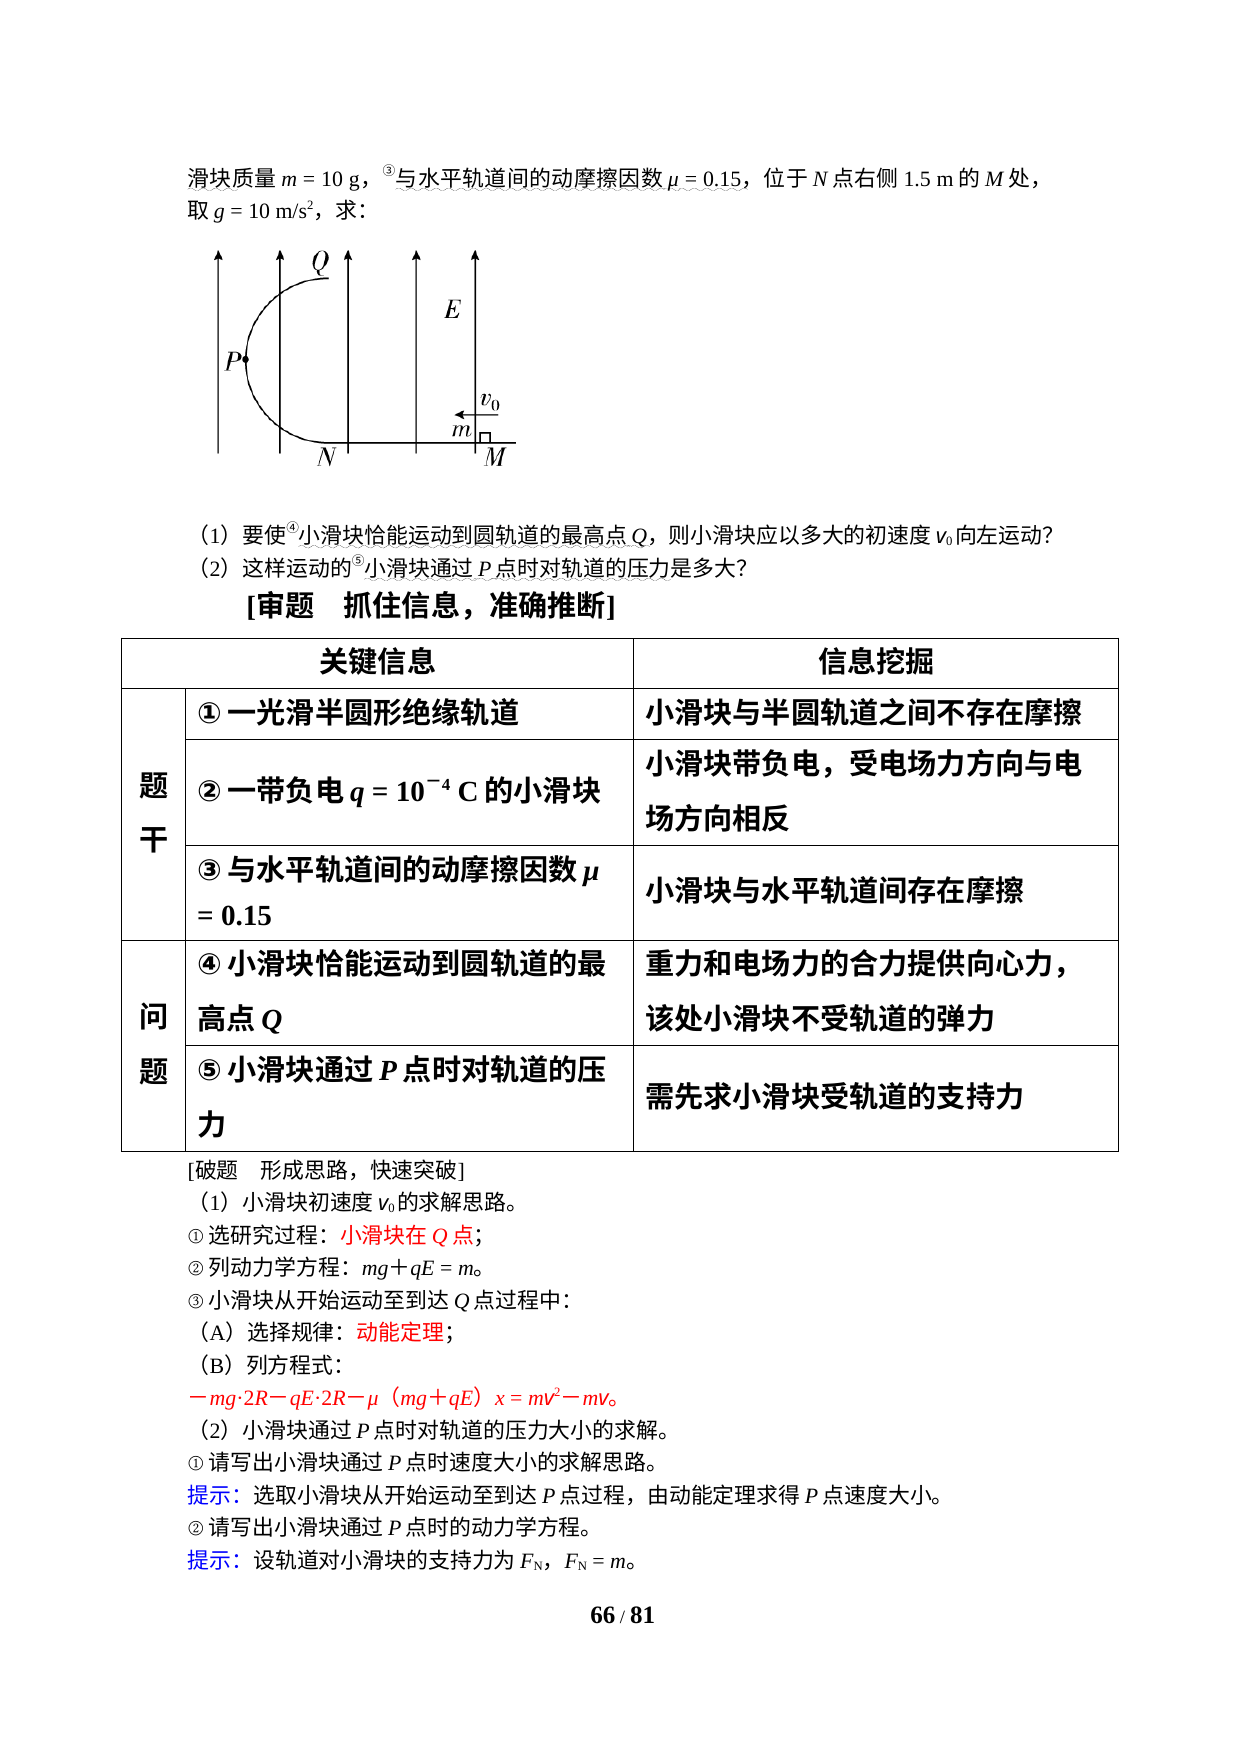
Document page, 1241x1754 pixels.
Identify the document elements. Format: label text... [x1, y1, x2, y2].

table_header 信息挖掘 [634, 639, 1118, 688]
table_cell 小滑块与水平轨道间存在摩擦 [634, 846, 1118, 939]
picture [187, 225, 532, 486]
table_cell 小滑块与半圆轨道之间不存在摩擦 [634, 689, 1118, 739]
text [破题 形成思路，快速突破] [187, 1152, 1053, 1185]
text （1）要使④小滑块恰能运动到圆轨道的最高点Q，则小滑块应以多大的初速度v0向左运动？ [187, 518, 1053, 550]
table_cell ①一光滑半圆形绝缘轨道 [186, 689, 633, 739]
text 提示：设轨道对小滑块的支持力为FN，FN = m。 [187, 1542, 1053, 1575]
text ①选研究过程：小滑块在Q点； [187, 1217, 1053, 1250]
table_cell ⑤小滑块通过P点时对轨道的压力 [186, 1046, 633, 1151]
table_cell 需先求小滑块受轨道的支持力 [634, 1046, 1118, 1151]
table_cell 小滑块带负电，受电场力方向与电场方向相反 [634, 740, 1118, 845]
table_cell ③与水平轨道间的动摩擦因数μ = 0.15 [186, 846, 633, 939]
text ①请写出小滑块通过P点时速度大小的求解思路。 [187, 1445, 1053, 1477]
text （2）小滑块通过P点时对轨道的压力大小的求解。 [187, 1412, 1053, 1445]
text [审题 抓住信息，准确推断] [187, 583, 1053, 625]
text ②列动力学方程：mg＋qE = m。 [187, 1250, 1053, 1282]
text －mg·2R－qE·2R－μ（mg＋qE）x = mv2－mv。 [187, 1380, 1053, 1412]
text ③小滑块从开始运动至到达Q点过程中： [187, 1282, 1053, 1315]
table_header 关键信息 [122, 639, 633, 688]
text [187, 160, 1053, 225]
text 提示：选取小滑块从开始运动至到达P点过程，由动能定理求得P点速度大小。 [187, 1477, 1053, 1510]
text ②请写出小滑块通过P点时的动力学方程。 [187, 1510, 1053, 1542]
table_cell ④小滑块恰能运动到圆轨道的最高点Q [186, 941, 633, 1045]
text （B）列方程式： [187, 1347, 1053, 1380]
text （A）选择规律：动能定理； [187, 1315, 1053, 1347]
table_cell 重力和电场力的合力提供向心力，该处小滑块不受轨道的弹力 [634, 941, 1118, 1045]
table_cell ②一带负电q = 10－4 C的小滑块 [186, 740, 633, 845]
text （1）小滑块初速度v0的求解思路。 [187, 1185, 1053, 1217]
text （2）这样运动的⑤小滑块通过P点时对轨道的压力是多大？ [187, 550, 1053, 583]
table_cell 问题 [122, 941, 185, 1151]
table_cell 题干 [122, 689, 185, 939]
